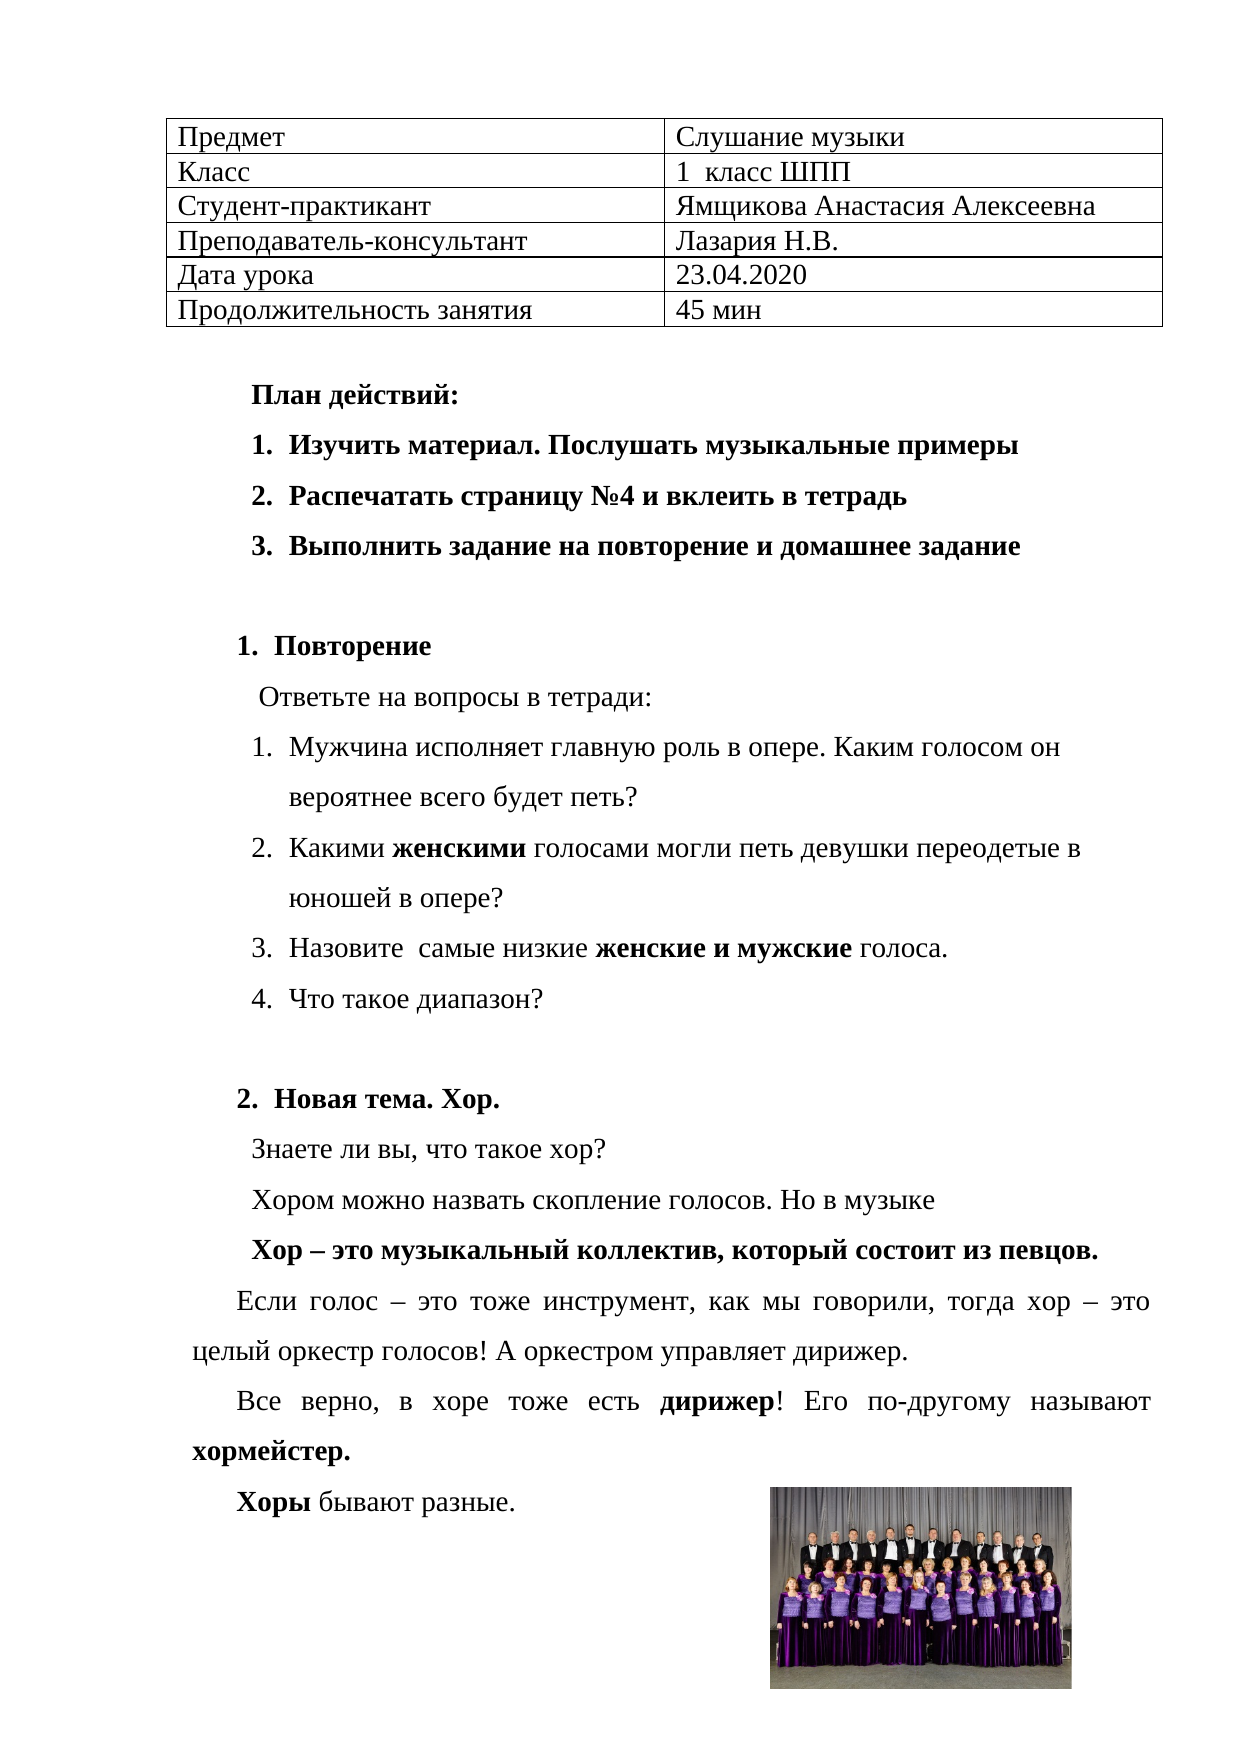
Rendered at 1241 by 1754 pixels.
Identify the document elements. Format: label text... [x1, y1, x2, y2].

list Хоры бывают разные. [192, 1484, 1152, 1517]
list Назовите самые низкие женские и мужские голоса. [251, 930, 1152, 964]
table_cell Ямщикова Анастасия Алексеевна [665, 188, 1162, 222]
list Распечатать страницу №4 и вклеить в тетрадь [251, 478, 1152, 511]
list Изучить материал. Послушать музыкальные примеры [251, 427, 1152, 461]
table_cell Преподаватель-консультант [167, 223, 664, 256]
table_cell Класс [167, 154, 664, 187]
list Хор – это музыкальный коллектив, который состоит из певцов. [177, 1232, 1152, 1266]
table_cell Лазария Н.В. [665, 223, 1162, 256]
table_header Предмет [167, 119, 664, 153]
table_cell Дата урока [167, 258, 664, 291]
table_cell Продолжительность занятия [167, 292, 664, 326]
list Знаете ли вы, что такое хор? [177, 1132, 1152, 1165]
picture [770, 1487, 1072, 1689]
table_cell Студент-практикант [167, 188, 664, 222]
text Ответьте на вопросы в тетради: [251, 679, 1152, 712]
list Какими женскими голосами могли петь девушки переодетые в юношей в опере? [251, 830, 1152, 914]
table_cell 45 мин [665, 292, 1162, 326]
table_cell 1 класс ШПП [665, 154, 1162, 187]
text План действий: [177, 377, 1152, 411]
list Если голос – это тоже инструмент, как мы говорили, тогда хор – это целый оркестр голосов! А оркестром управляет дирижер. [192, 1283, 1152, 1366]
list Новая тема. Хор. [236, 1081, 1152, 1115]
table_cell 23.04.2020 [665, 258, 1162, 291]
list Выполнить задание на повторение и домашнее задание [251, 528, 1152, 561]
list Мужчина исполняет главную роль в опере. Каким голосом он вероятнее всего будет петь? [251, 729, 1152, 813]
list Все верно, в хоре тоже есть дирижер! Его по-другому называют хормейстер. [192, 1383, 1152, 1467]
list Что такое диапазон? [251, 981, 1152, 1014]
table_header Слушание музыки [665, 119, 1162, 153]
list Хором можно назвать скопление голосов. Но в музыке [177, 1182, 1152, 1216]
list Повторение [236, 628, 1152, 662]
